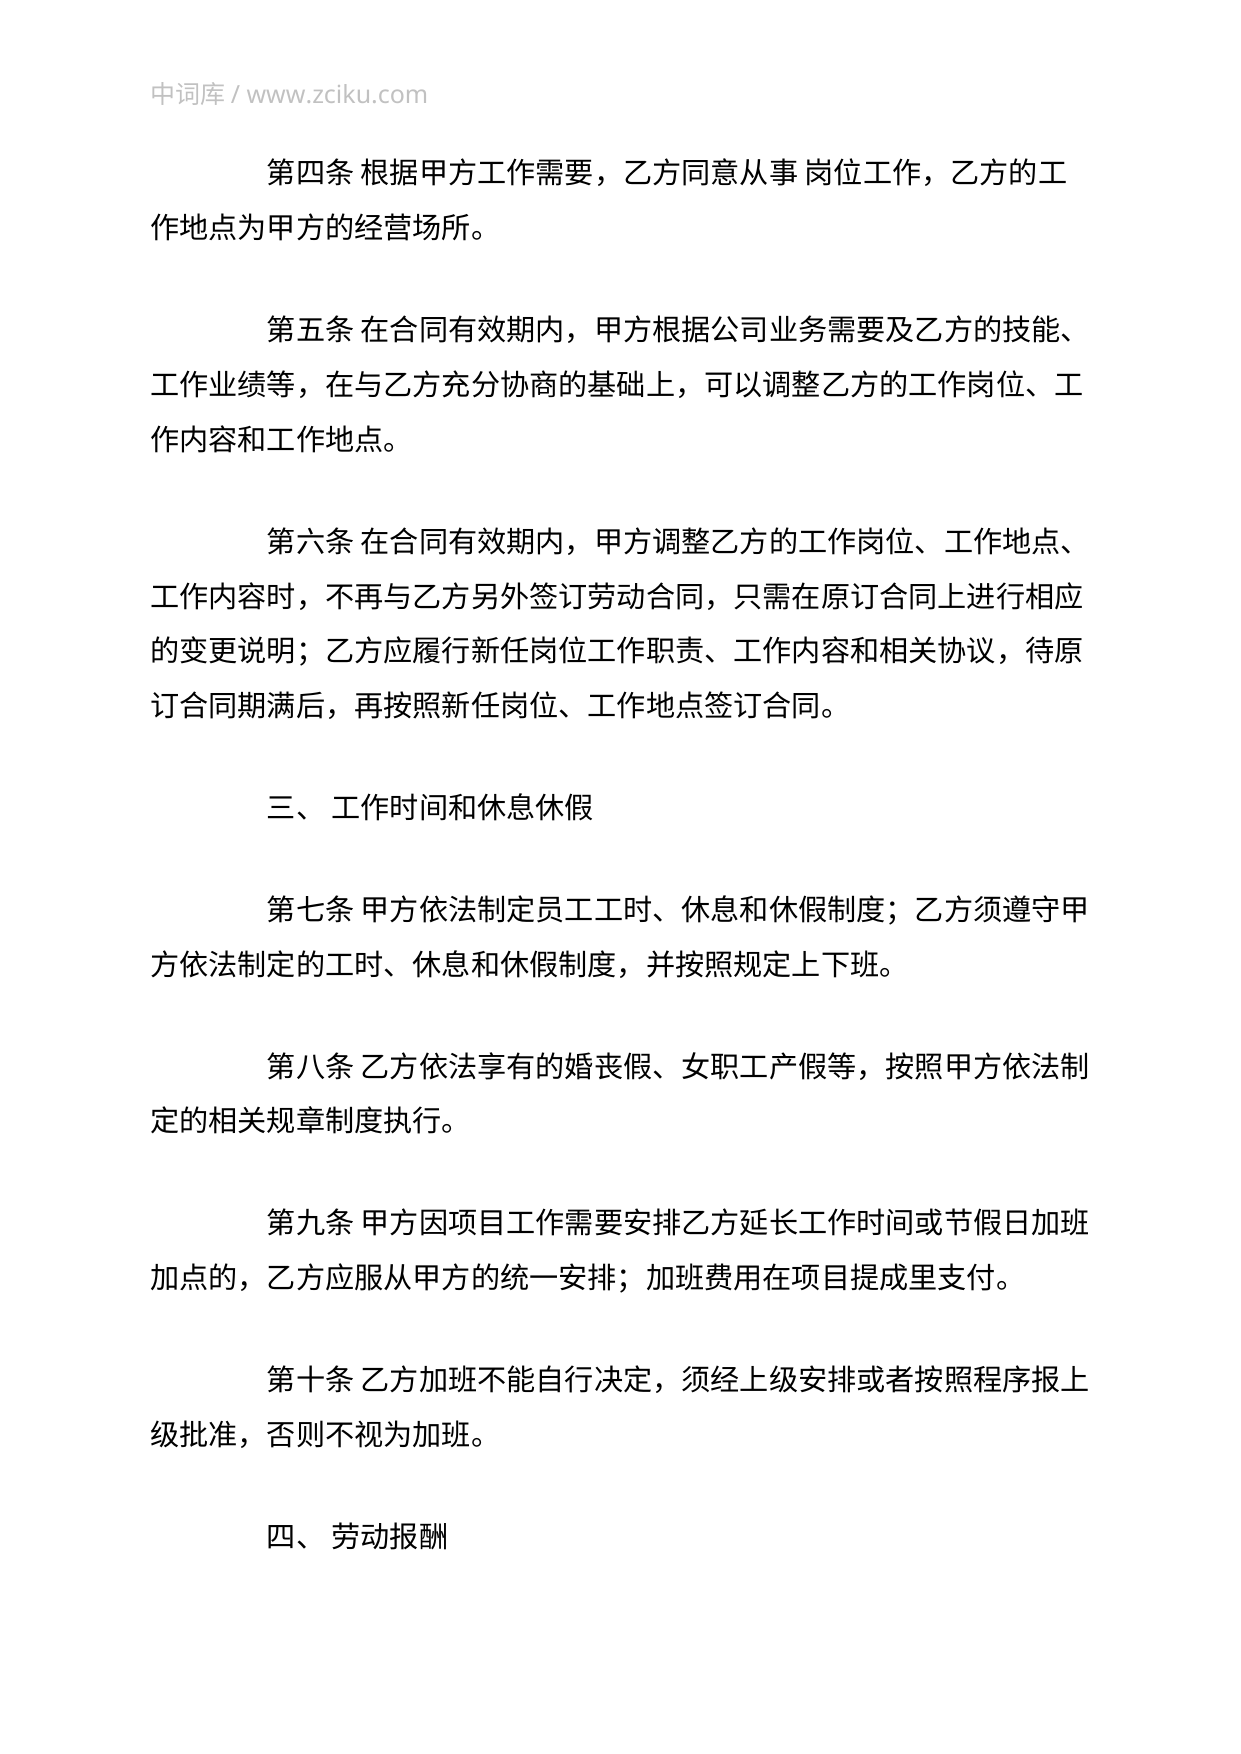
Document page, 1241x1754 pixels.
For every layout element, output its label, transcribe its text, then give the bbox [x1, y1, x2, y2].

text 三、 工作时间和休息休假 [150, 785, 1090, 827]
text 第六条 在合同有效期内，甲方调整乙方的工作岗位、工作地点、工作内容时，不再与乙方另外签订劳动合同，只需在原订合同上进行相应的变更说明；乙方应履行新任岗位工作职责、工作内容和相关协议，待原订合同期满后，再按照新任岗位、工作地点签订合同。 [150, 518, 1090, 725]
text 第九条 甲方因项目工作需要安排乙方延长工作时间或节假日加班加点的，乙方应服从甲方的统一安排；加班费用在项目提成里支付。 [150, 1200, 1090, 1297]
text 第四条 根据甲方工作需要，乙方同意从事 岗位工作，乙方的工作地点为甲方的经营场所。 [150, 150, 1090, 247]
text 第十条 乙方加班不能自行决定，须经上级安排或者按照程序报上级批准，否则不视为加班。 [150, 1356, 1090, 1454]
text 第八条 乙方依法享有的婚丧假、女职工产假等，按照甲方依法制定的相关规章制度执行。 [150, 1043, 1090, 1140]
text 第五条 在合同有效期内，甲方根据公司业务需要及乙方的技能、工作业绩等，在与乙方充分协商的基础上，可以调整乙方的工作岗位、工作内容和工作地点。 [150, 307, 1090, 459]
text 第七条 甲方依法制定员工工时、休息和休假制度；乙方须遵守甲方依法制定的工时、休息和休假制度，并按照规定上下班。 [150, 886, 1090, 984]
text 四、 劳动报酬 [150, 1513, 1090, 1555]
